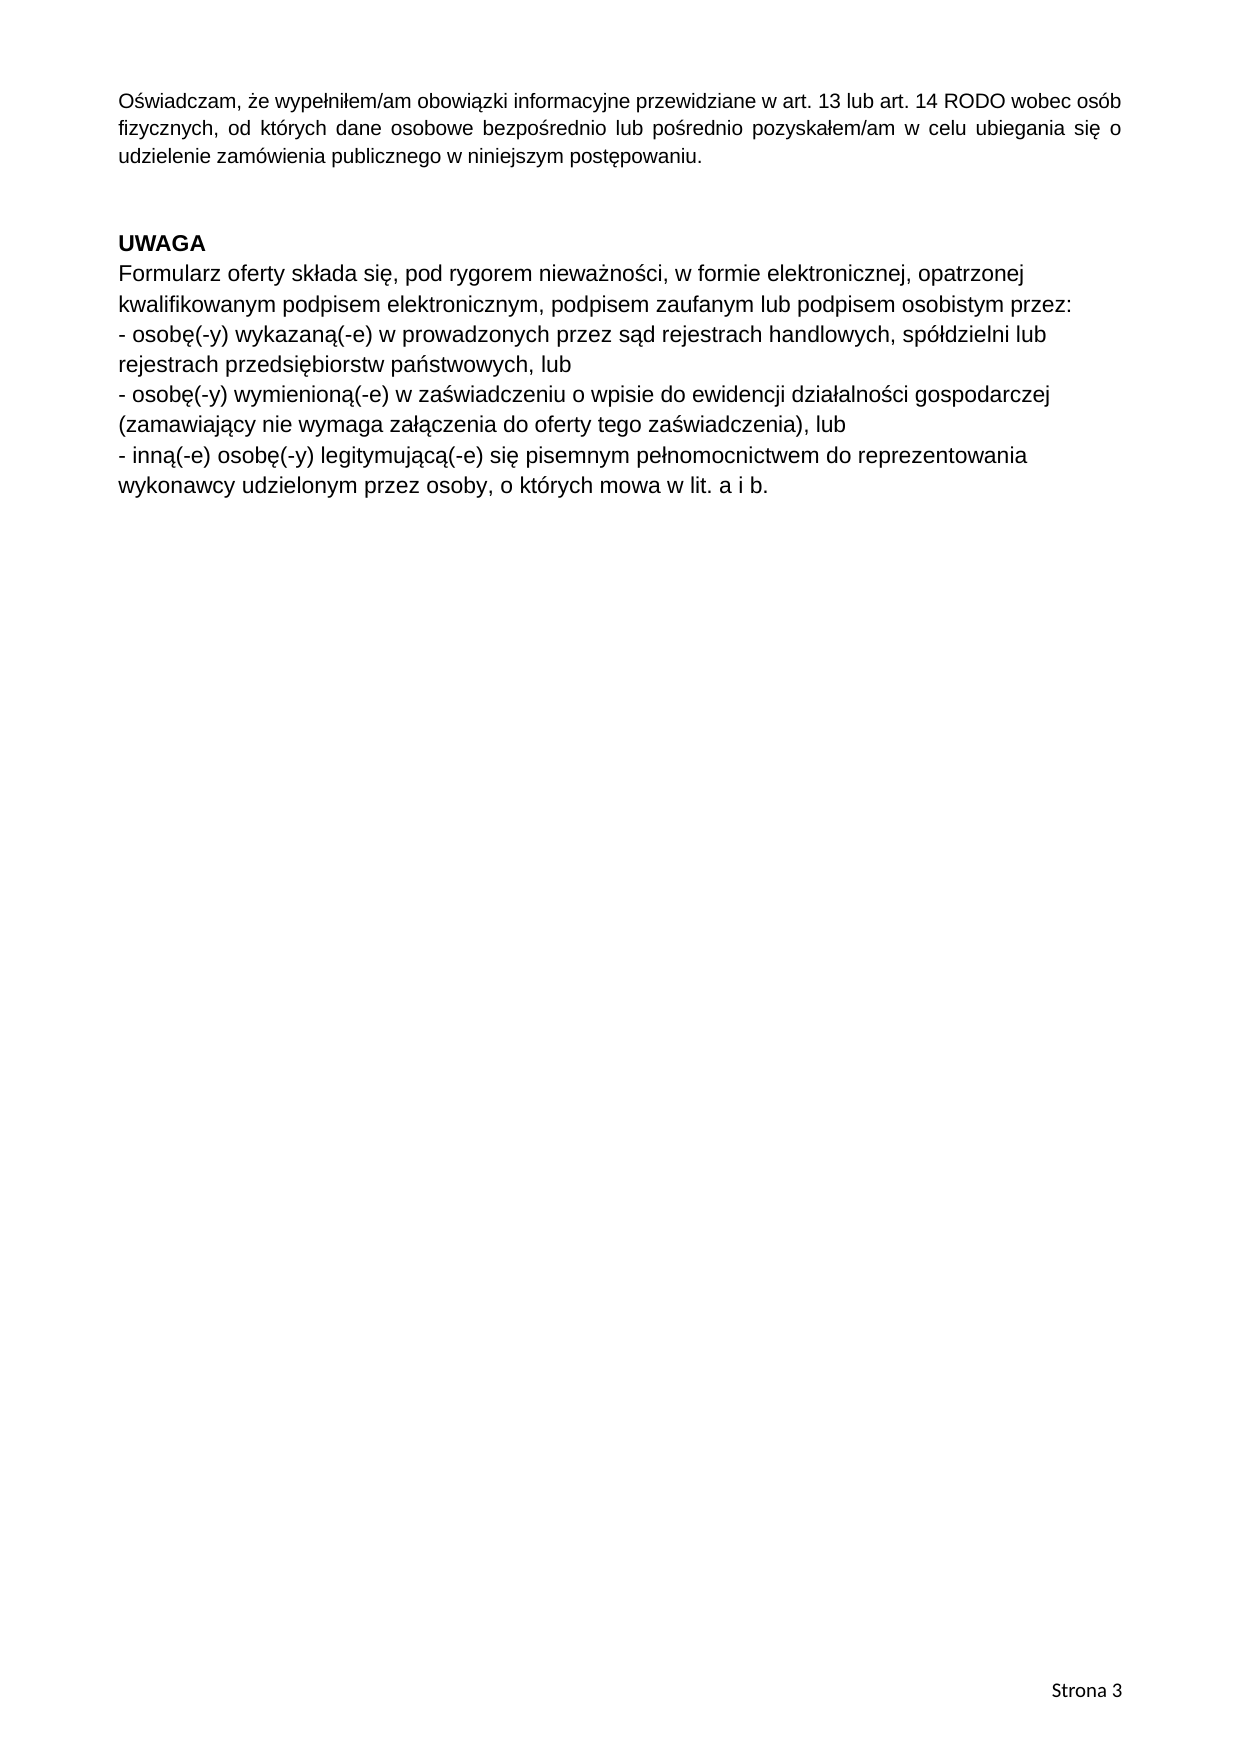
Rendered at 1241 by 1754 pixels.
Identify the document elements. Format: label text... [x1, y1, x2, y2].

text - inną(-e) osobę(-y) legitymującą(-e) się pisemnym pełnomocnictwem do reprezentowania wykonawcy udzielonym przez osoby, o których mowa w lit. a i b. [118, 442, 1122, 498]
text Oświadczam, że wypełniłem/am obowiązki informacyjne przewidziane w art. 13 lub art. 14 RODO wobec osób fizycznych, od których dane osobowe bezpośrednio lub pośrednio pozyskałem/am w celu ubiegania się o udzielenie zamówienia publicznego w niniejszym postępowaniu. [118, 140, 1122, 167]
text Formularz oferty składa się, pod rygorem nieważności, w formie elektronicznej, opatrzonej kwalifikowanym podpisem elektronicznym, podpisem zaufanym lub podpisem osobistym przez: [118, 260, 1122, 317]
text - osobę(-y) wymienioną(-e) w zaświadczeniu o wpisie do ewidencji działalności gospodarczej (zamawiający nie wymaga załączenia do oferty tego zaświadczenia), lub [118, 381, 1122, 438]
text - osobę(-y) wykazaną(-e) w prowadzonych przez sąd rejestrach handlowych, spółdzielni lub rejestrach przedsiębiorstw państwowych, lub [118, 321, 1122, 377]
text UWAGA [118, 230, 1122, 256]
